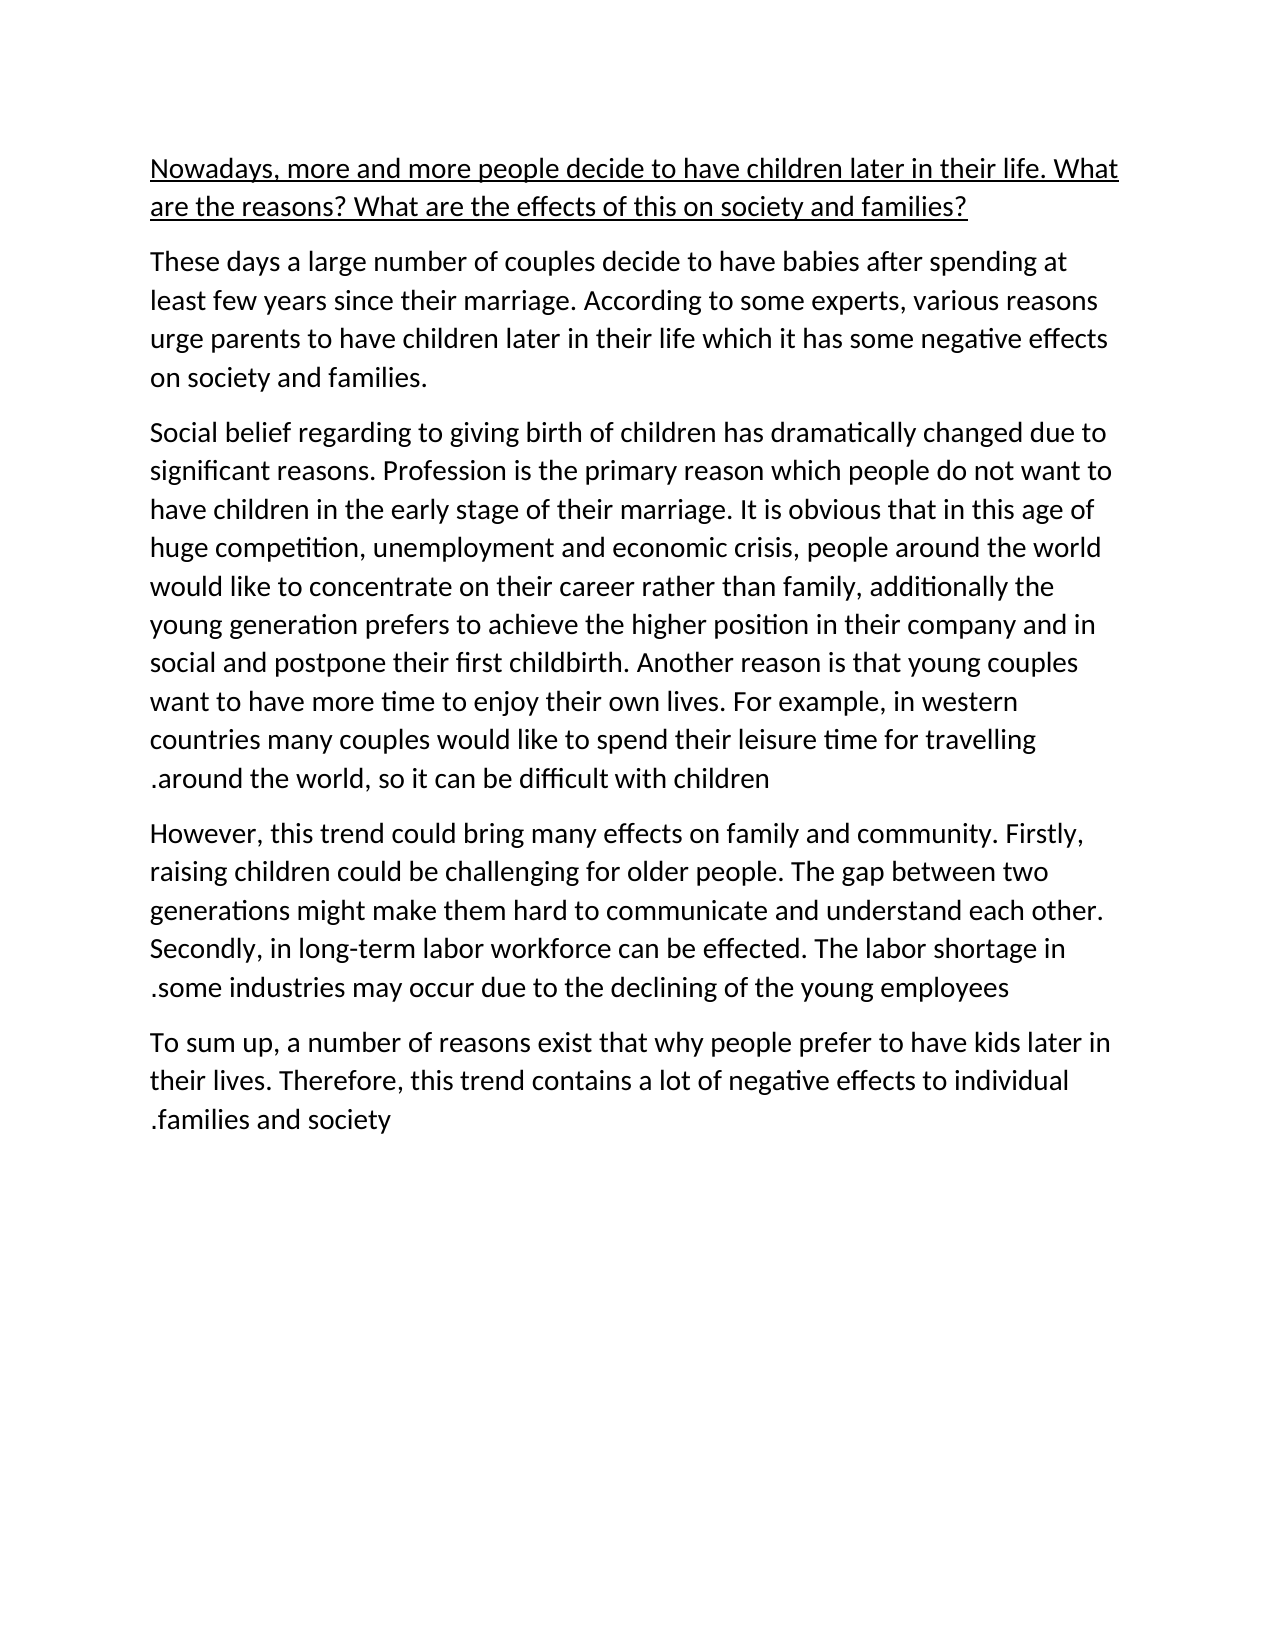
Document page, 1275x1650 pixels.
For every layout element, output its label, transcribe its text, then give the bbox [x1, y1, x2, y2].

text Social belief regarding to giving birth of children has dramatically changed due to significant reasons. Profession is the primary reason which people do not want to have children in the early stage of their marriage. It is obvious that in this age of huge competition, unemployment and economic crisis, people around the world would like to concentrate on their career rather than family, additionally the young generation prefers to achieve the higher position in their company and in social and postpone their first childbirth. Another reason is that young couples want to have more time to enjoy their own lives. For example, in western countries many couples would like to spend their leisure time for travelling around the world, so it can be difficult with children. [150, 414, 1125, 796]
text To sum up, a number of reasons exist that why people prefer to have kids later in their lives. Therefore, this trend contains a lot of negative effects to individual families and society. [150, 1024, 1125, 1136]
text Nowadays, more and more people decide to have children later in their life. What are the reasons? What are the effects of this on society and families? [150, 150, 1125, 224]
text These days a large number of couples decide to have babies after spending at least few years since their marriage. According to some experts, various reasons urge parents to have children later in their life which it has some negative effects on society and families. [150, 243, 1125, 394]
text However, this trend could bring many effects on family and community. Firstly, raising children could be challenging for older people. The gap between two generations might make them hard to communicate and understand each other. Secondly, in long-term labor workforce can be effected. The labor shortage in some industries may occur due to the declining of the young employees. [150, 815, 1125, 1004]
